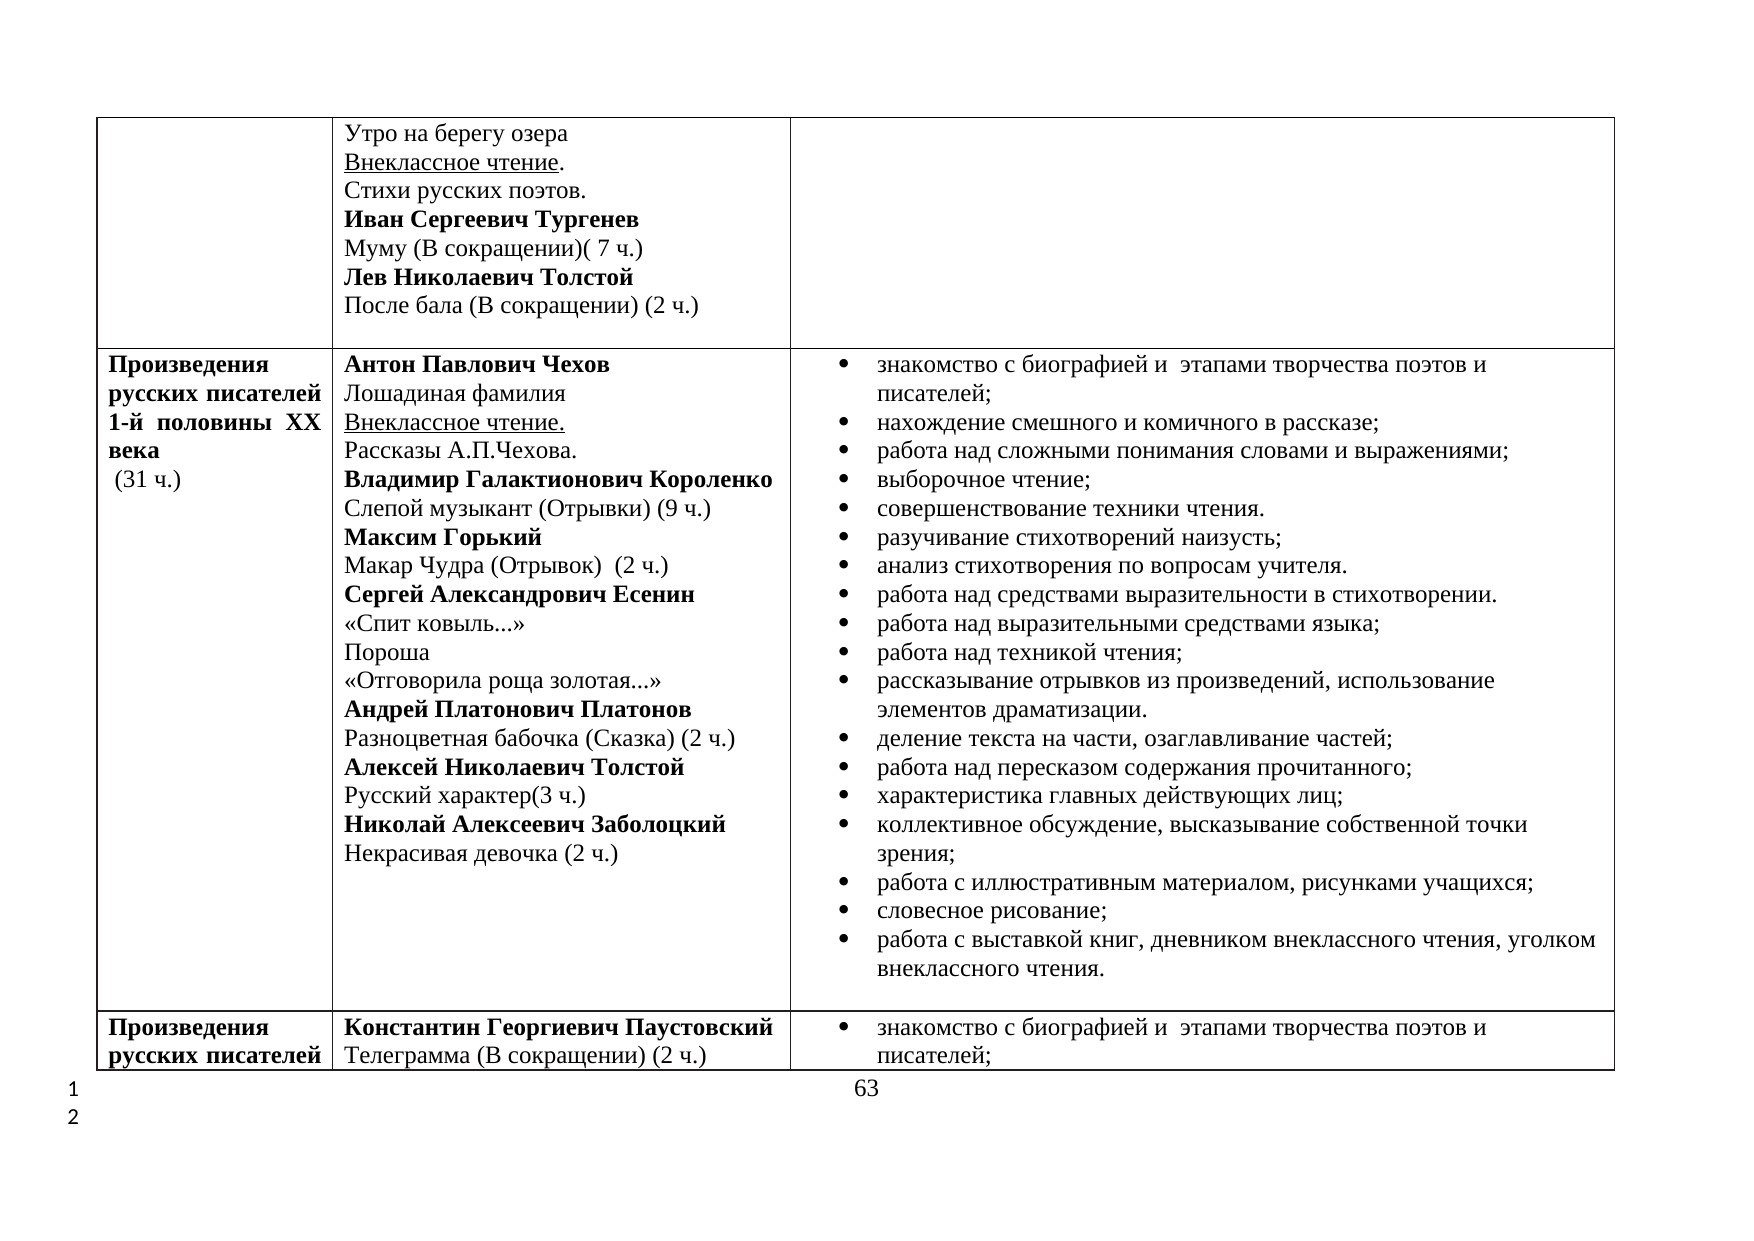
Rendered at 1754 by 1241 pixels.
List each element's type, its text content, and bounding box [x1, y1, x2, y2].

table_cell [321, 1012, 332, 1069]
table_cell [791, 118, 1614, 348]
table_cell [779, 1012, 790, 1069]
table_cell Антон Павлович Чехов Лошадиная фамилия Внеклассное чтение. Рассказы А.П.Чехова. Владимир Галактионович Короленко Слепой музыкант (Отрывки) (9 ч.) Максим Горький Макар Чудра (Отрывок) (2 ч.) Сергей Александрович Есенин «Спит ковыль...» Пороша «Отговорила роща золотая...» Андрей Платонович Платонов Разноцветная бабочка (Сказка) (2 ч.) Алексей Николаевич Толстой Русский характер(3 ч.) Николай Алексеевич Заболоцкий Некрасивая девочка (2 ч.) [333, 349, 790, 1010]
table_cell знакомство с биографией и этапами творчества поэтов и писателей; нахождение смешного и комичного в рассказе; работа над сложными понимания словами и выражениями; выборочное чтение; совершенствование техники чтения. разучивание стихотворений наизусть; анализ стихотворения по вопросам учителя. работа над средствами выразительности в стихотворении. работа над выразительными средствами языка; работа над техникой чтения; рассказывание отрывков из произведений, использование элементов драматизации. деление текста на части, озаглавливание частей; работа над пересказом содержания прочитанного; характеристика главных действующих лиц; коллективное обсуждение, высказывание собственной точки зрения; работа с иллюстративным материалом, рисунками учащихся; словесное рисование; работа с выставкой книг, дневником внеклассного чтения, уголком внеклассного чтения. [791, 349, 1614, 1010]
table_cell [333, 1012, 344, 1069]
table_cell Произведения русских писателей 1-й половины XX века (31 ч.) [98, 349, 332, 1010]
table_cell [333, 118, 790, 348]
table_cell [791, 1012, 1614, 1069]
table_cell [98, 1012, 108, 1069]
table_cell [98, 118, 332, 348]
